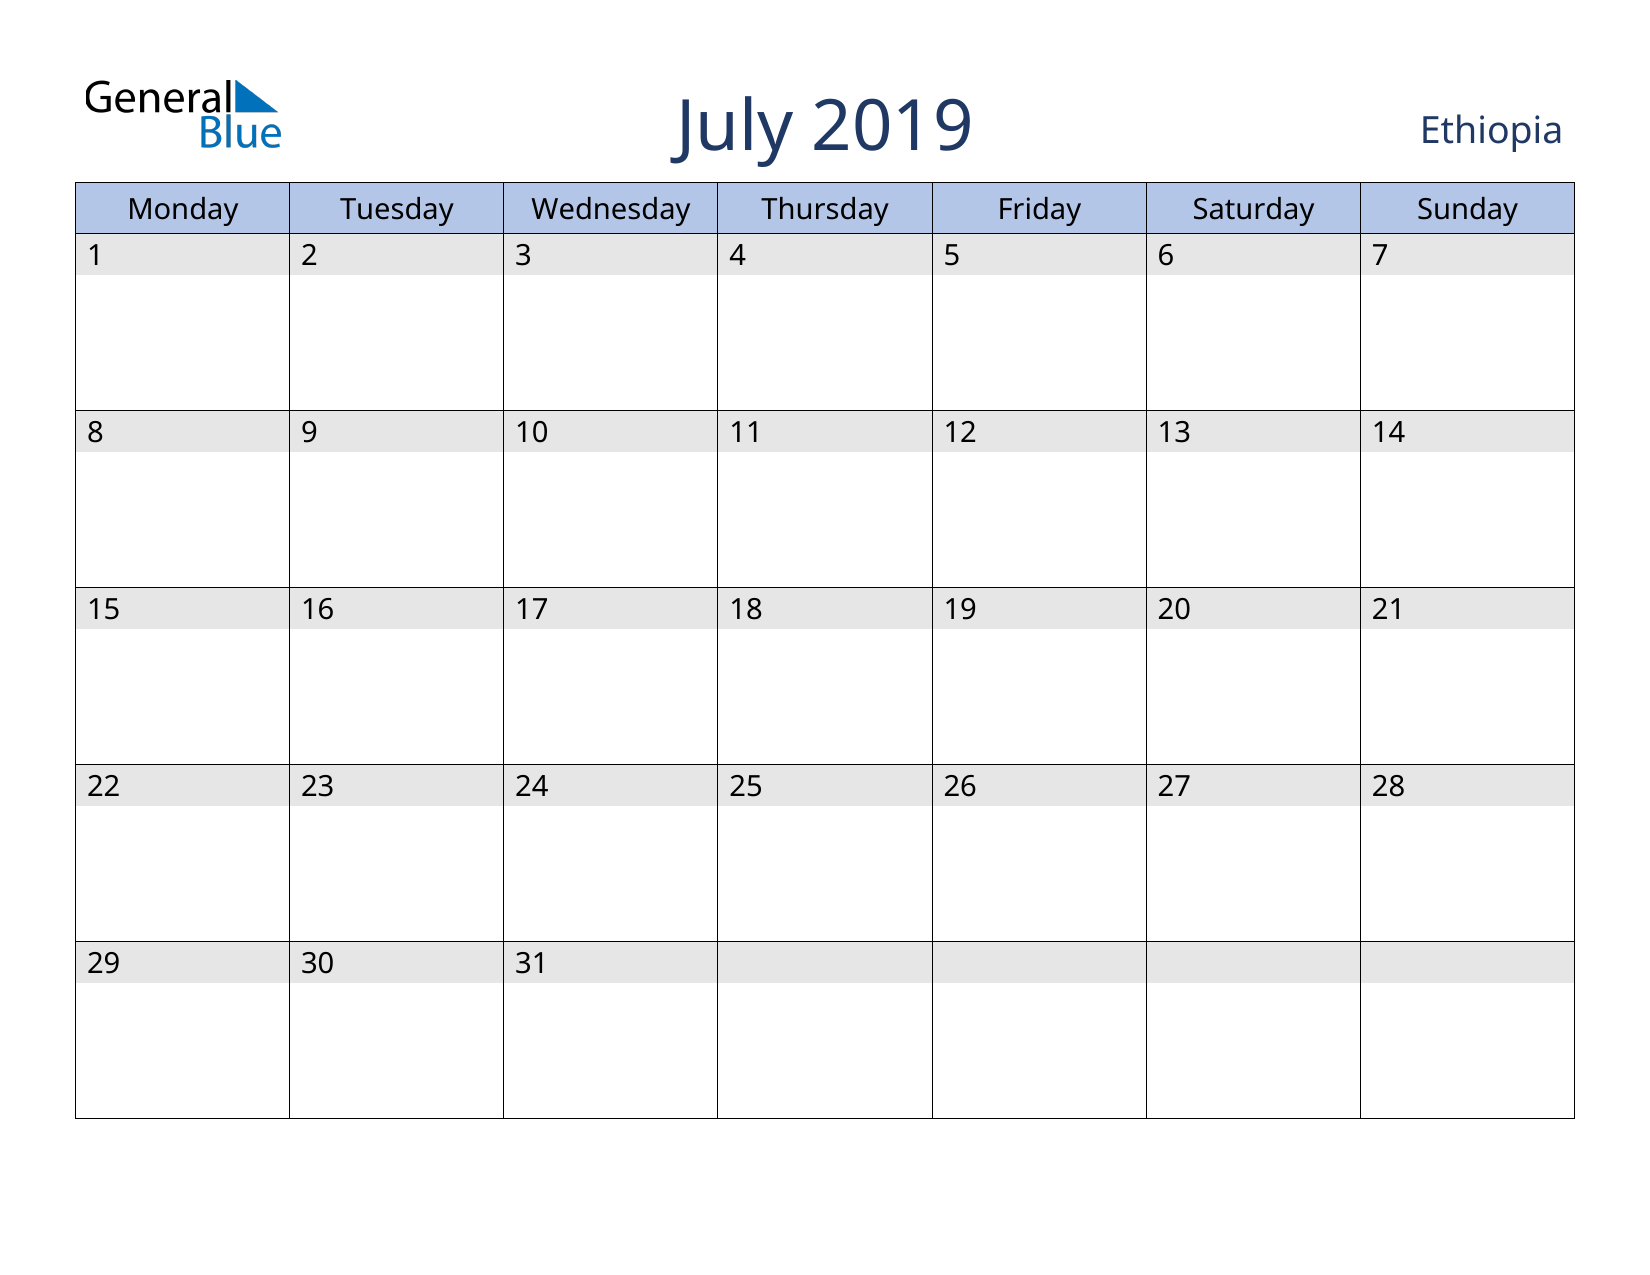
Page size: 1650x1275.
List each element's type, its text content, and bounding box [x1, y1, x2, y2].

table_cell [933, 983, 1146, 1118]
table_cell [1361, 629, 1574, 764]
table_cell [290, 983, 503, 1118]
table_cell [1147, 983, 1360, 1118]
table_header Ethiopia [1146, 75, 1574, 182]
table_cell 19 [933, 588, 1146, 629]
table_cell 17 [504, 588, 717, 629]
table_cell 26 [933, 765, 1146, 806]
table_cell 31 [504, 942, 717, 983]
table_cell 23 [290, 765, 503, 806]
table_cell [290, 275, 503, 410]
table_cell 25 [718, 765, 932, 806]
table_cell [1147, 806, 1360, 941]
table_cell [1361, 983, 1574, 1118]
table_cell 8 [76, 411, 289, 452]
table_cell Saturday [1147, 183, 1360, 233]
table_cell [718, 806, 932, 941]
table_cell [290, 806, 503, 941]
table_cell [933, 942, 1146, 983]
table_cell [1361, 942, 1574, 983]
table_header [76, 75, 503, 182]
table_cell [718, 942, 932, 983]
table_cell [718, 629, 932, 764]
table_cell 9 [290, 411, 503, 452]
table_cell 28 [1361, 765, 1574, 806]
table_cell 29 [76, 942, 289, 983]
table_header July 2019 [504, 75, 1146, 182]
table_cell [504, 629, 717, 764]
table_cell 11 [718, 411, 932, 452]
table_cell [504, 275, 717, 410]
table_cell [504, 983, 717, 1118]
table_cell [1361, 452, 1574, 587]
table_cell 4 [718, 234, 932, 275]
table_cell [504, 452, 717, 587]
table_cell 10 [504, 411, 717, 452]
table_cell [290, 452, 503, 587]
table_cell [933, 275, 1146, 410]
table_cell 6 [1147, 234, 1360, 275]
table_cell 15 [76, 588, 289, 629]
table_cell 22 [76, 765, 289, 806]
table_cell Tuesday [290, 183, 503, 233]
table_cell [76, 806, 289, 941]
table_cell 30 [290, 942, 503, 983]
table_cell [1147, 275, 1360, 410]
table_cell [76, 983, 289, 1118]
table_cell 1 [76, 234, 289, 275]
table_cell [933, 806, 1146, 941]
table_cell [76, 452, 289, 587]
table_cell 20 [1147, 588, 1360, 629]
table_cell [718, 452, 932, 587]
table_cell 24 [504, 765, 717, 806]
table_cell [504, 806, 717, 941]
table_cell Monday [76, 183, 289, 233]
table_cell 13 [1147, 411, 1360, 452]
table_cell [1147, 629, 1360, 764]
table_cell 16 [290, 588, 503, 629]
table_cell [76, 629, 289, 764]
table_cell [718, 275, 932, 410]
table_cell 14 [1361, 411, 1574, 452]
table_cell [718, 983, 932, 1118]
table_cell [933, 452, 1146, 587]
table_cell [1361, 806, 1574, 941]
table_cell Sunday [1361, 183, 1574, 233]
table_cell [1147, 942, 1360, 983]
table_cell [933, 629, 1146, 764]
table_cell 3 [504, 234, 717, 275]
table_cell Friday [933, 183, 1146, 233]
table_cell 21 [1361, 588, 1574, 629]
table_cell 18 [718, 588, 932, 629]
table_cell 7 [1361, 234, 1574, 275]
table_cell 27 [1147, 765, 1360, 806]
table_cell 2 [290, 234, 503, 275]
table_cell 5 [933, 234, 1146, 275]
table_cell [1147, 452, 1360, 587]
picture [86, 80, 281, 148]
table_cell [1361, 275, 1574, 410]
table_cell Wednesday [504, 183, 717, 233]
table_cell Thursday [718, 183, 932, 233]
table_cell 12 [933, 411, 1146, 452]
table_cell [76, 275, 289, 410]
table_cell [290, 629, 503, 764]
